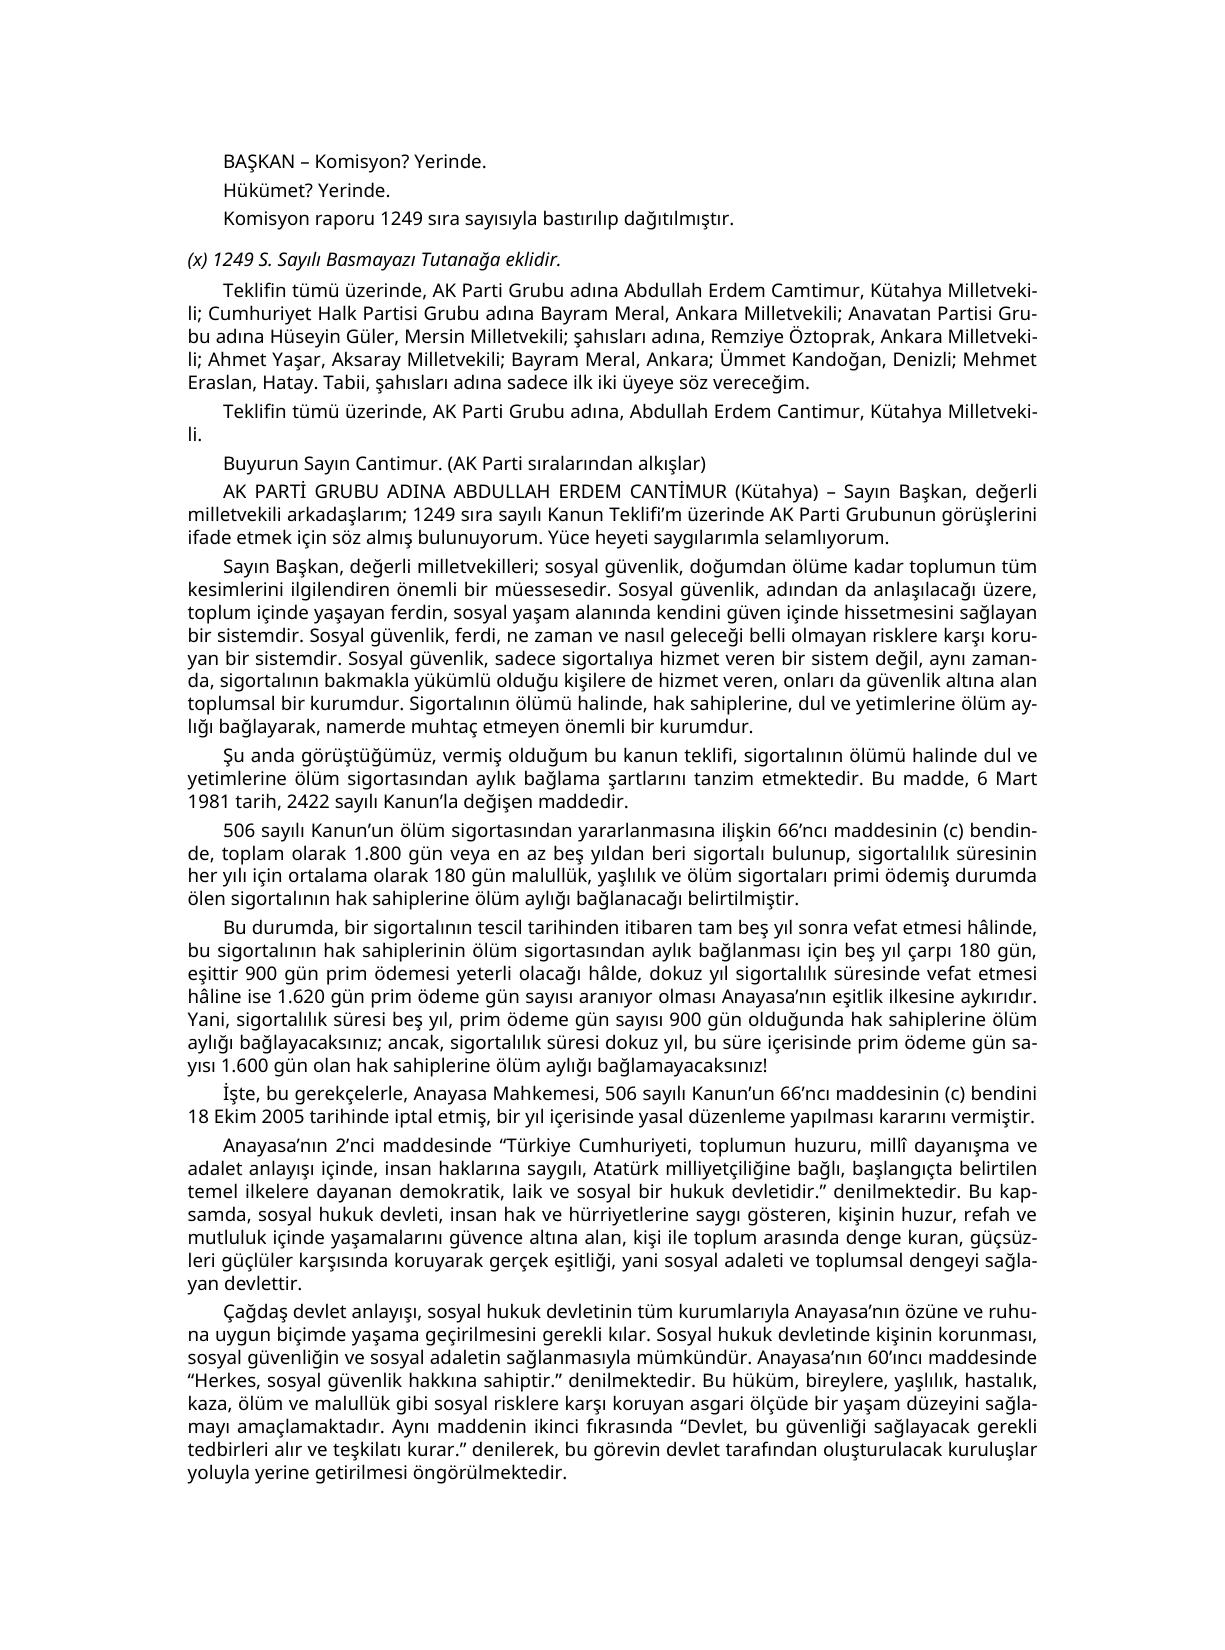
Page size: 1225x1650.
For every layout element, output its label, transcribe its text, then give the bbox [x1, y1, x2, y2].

text Şu anda görüştüğümüz, vermiş olduğum bu kanun teklifi, sigortalının ölümü halinde dul ve yetimlerine ölüm sigortasından aylık bağlama şartlarını tanzim etmektedir. Bu madde, 6 Mart 1981 tarih, 2422 sayılı Kanun’la değişen maddedir. [187, 744, 1037, 813]
text Komisyon raporu 1249 sıra sayısıyla bastırılıp dağıtılmıştır. [187, 207, 1037, 230]
text Hükümet? Yerinde. [187, 179, 1037, 202]
text 506 sayılı Kanun’un ölüm sigortasından yararlanmasına ilişkin 66’ncı maddesinin (c) bendinde, toplam olarak 1.800 gün veya en az beş yıldan beri sigortalı bulunup, sigortalılık süresinin her yılı için ortalama olarak 180 gün malullük, yaşlılık ve ölüm sigortaları primi ödemiş durumda ölen sigortalının hak sahiplerine ölüm aylığı bağlanacağı belirtilmiştir. [187, 819, 1037, 910]
text (x) 1249 S. Sayılı Basmayazı Tutanağa eklidir. [187, 236, 1037, 274]
text Buyurun Sayın Cantimur. (AK Parti sıralarından alkışlar) [187, 452, 1037, 474]
text Teklifin tümü üzerinde, AK Parti Grubu adına, Abdullah Erdem Cantimur, Kütahya Milletvekili. [187, 400, 1037, 446]
text Bu durumda, bir sigortalının tescil tarihinden itibaren tam beş yıl sonra vefat etmesi hâlinde, bu sigortalının hak sahiplerinin ölüm sigortasından aylık bağlanması için beş yıl çarpı 180 gün, eşittir 900 gün prim ödemesi yeterli olacağı hâlde, dokuz yıl sigortalılık süresinde vefat etmesi hâline ise 1.620 gün prim ödeme gün sayısı aranıyor olması Anayasa’nın eşitlik ilkesine aykırıdır. Yani, sigortalılık süresi beş yıl, prim ödeme gün sayısı 900 gün olduğunda hak sahiplerine ölüm aylığı bağlayacaksınız; ancak, sigortalılık süresi dokuz yıl, bu süre içerisinde prim ödeme gün sayısı 1.600 gün olan hak sahiplerine ölüm aylığı bağlamayacaksınız! [187, 916, 1037, 1077]
text BAŞKAN – Komisyon? Yerinde. [187, 150, 1037, 173]
text Anayasa’nın 2’nci maddesinde “Türkiye Cumhuriyeti, toplumun huzuru, millî dayanışma ve adalet anlayışı içinde, insan haklarına saygılı, Atatürk milliyetçiliğine bağlı, başlangıçta belirtilen temel ilkelere dayanan demokratik, laik ve sosyal bir hukuk devletidir.” denilmektedir. Bu kapsamda, sosyal hukuk devleti, insan hak ve hürriyetlerine saygı gösteren, kişinin huzur, refah ve mutluluk içinde yaşamalarını güvence altına alan, kişi ile toplum arasında denge kuran, güçsüzleri güçlüler karşısında koruyarak gerçek eşitliği, yani sosyal adaleti ve toplumsal dengeyi sağlayan devlettir. [187, 1134, 1037, 1294]
text İşte, bu gerekçelerle, Anayasa Mahkemesi, 506 sayılı Kanun’un 66’ncı maddesinin (c) bendini 18 Ekim 2005 tarihinde iptal etmiş, bir yıl içerisinde yasal düzenleme yapılması kararını vermiştir. [187, 1082, 1037, 1128]
text AK PARTİ GRUBU ADINA ABDULLAH ERDEM CANTİMUR (Kütahya) – Sayın Başkan, değerli milletvekili arkadaşlarım; 1249 sıra sayılı Kanun Teklifi’m üzerinde AK Parti Grubunun görüşlerini ifade etmek için söz almış bulunuyorum. Yüce heyeti saygılarımla selamlıyorum. [187, 480, 1037, 549]
text Çağdaş devlet anlayışı, sosyal hukuk devletinin tüm kurumlarıyla Anayasa’nın özüne ve ruhuna uygun biçimde yaşama geçirilmesini gerekli kılar. Sosyal hukuk devletinde kişinin korunması, sosyal güvenliğin ve sosyal adaletin sağlanmasıyla mümkündür. Anayasa’nın 60’ıncı maddesinde “Herkes, sosyal güvenlik hakkına sahiptir.” denilmektedir. Bu hüküm, bireylere, yaşlılık, hastalık, kaza, ölüm ve malullük gibi sosyal risklere karşı koruyan asgari ölçüde bir yaşam düzeyini sağlamayı amaçlamaktadır. Aynı maddenin ikinci fıkrasında “Devlet, bu güvenliği sağlayacak gerekli tedbirleri alır ve teşkilatı kurar.” denilerek, bu görevin devlet tarafından oluşturulacak kuruluşlar yoluyla yerine getirilmesi öngörülmektedir. [187, 1300, 1037, 1484]
text Sayın Başkan, değerli milletvekilleri; sosyal güvenlik, doğumdan ölüme kadar toplumun tüm kesimlerini ilgilendiren önemli bir müessesedir. Sosyal güvenlik, adından da anlaşılacağı üzere, toplum içinde yaşayan ferdin, sosyal yaşam alanında kendini güven içinde hissetmesini sağlayan bir sistemdir. Sosyal güvenlik, ferdi, ne zaman ve nasıl geleceği belli olmayan risklere karşı koruyan bir sistemdir. Sosyal güvenlik, sadece sigortalıya hizmet veren bir sistem değil, aynı zamanda, sigortalının bakmakla yükümlü olduğu kişilere de hizmet veren, onları da güvenlik altına alan toplumsal bir kurumdur. Sigortalının ölümü halinde, hak sahiplerine, dul ve yetimlerine ölüm aylığı bağlayarak, namerde muhtaç etmeyen önemli bir kurumdur. [187, 555, 1037, 738]
text Teklifin tümü üzerinde, AK Parti Grubu adına Abdullah Erdem Camtimur, Kütahya Milletvekili; Cumhuriyet Halk Partisi Grubu adına Bayram Meral, Ankara Milletvekili; Anavatan Partisi Grubu adına Hüseyin Güler, Mersin Milletvekili; şahısları adına, Remziye Öztoprak, Ankara Milletvekili; Ahmet Yaşar, Aksaray Milletvekili; Bayram Meral, Ankara; Ümmet Kandoğan, Denizli; Mehmet Eraslan, Hatay. Tabii, şahısları adına sadece ilk iki üyeye söz vereceğim. [187, 279, 1037, 394]
